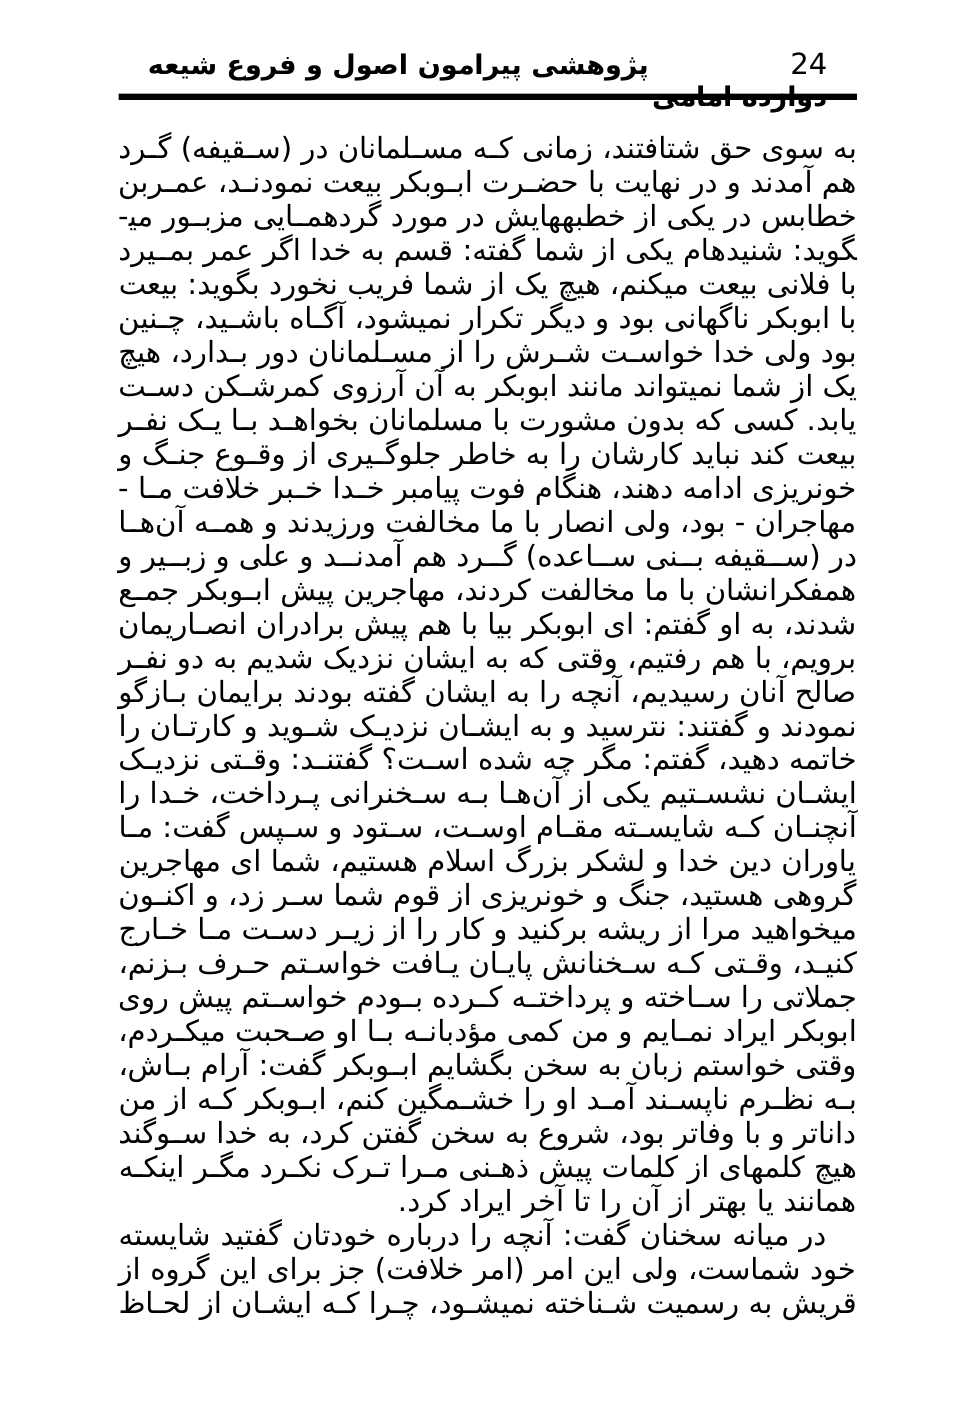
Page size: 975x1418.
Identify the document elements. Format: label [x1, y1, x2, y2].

text [118, 132, 857, 1218]
text [118, 1218, 857, 1320]
